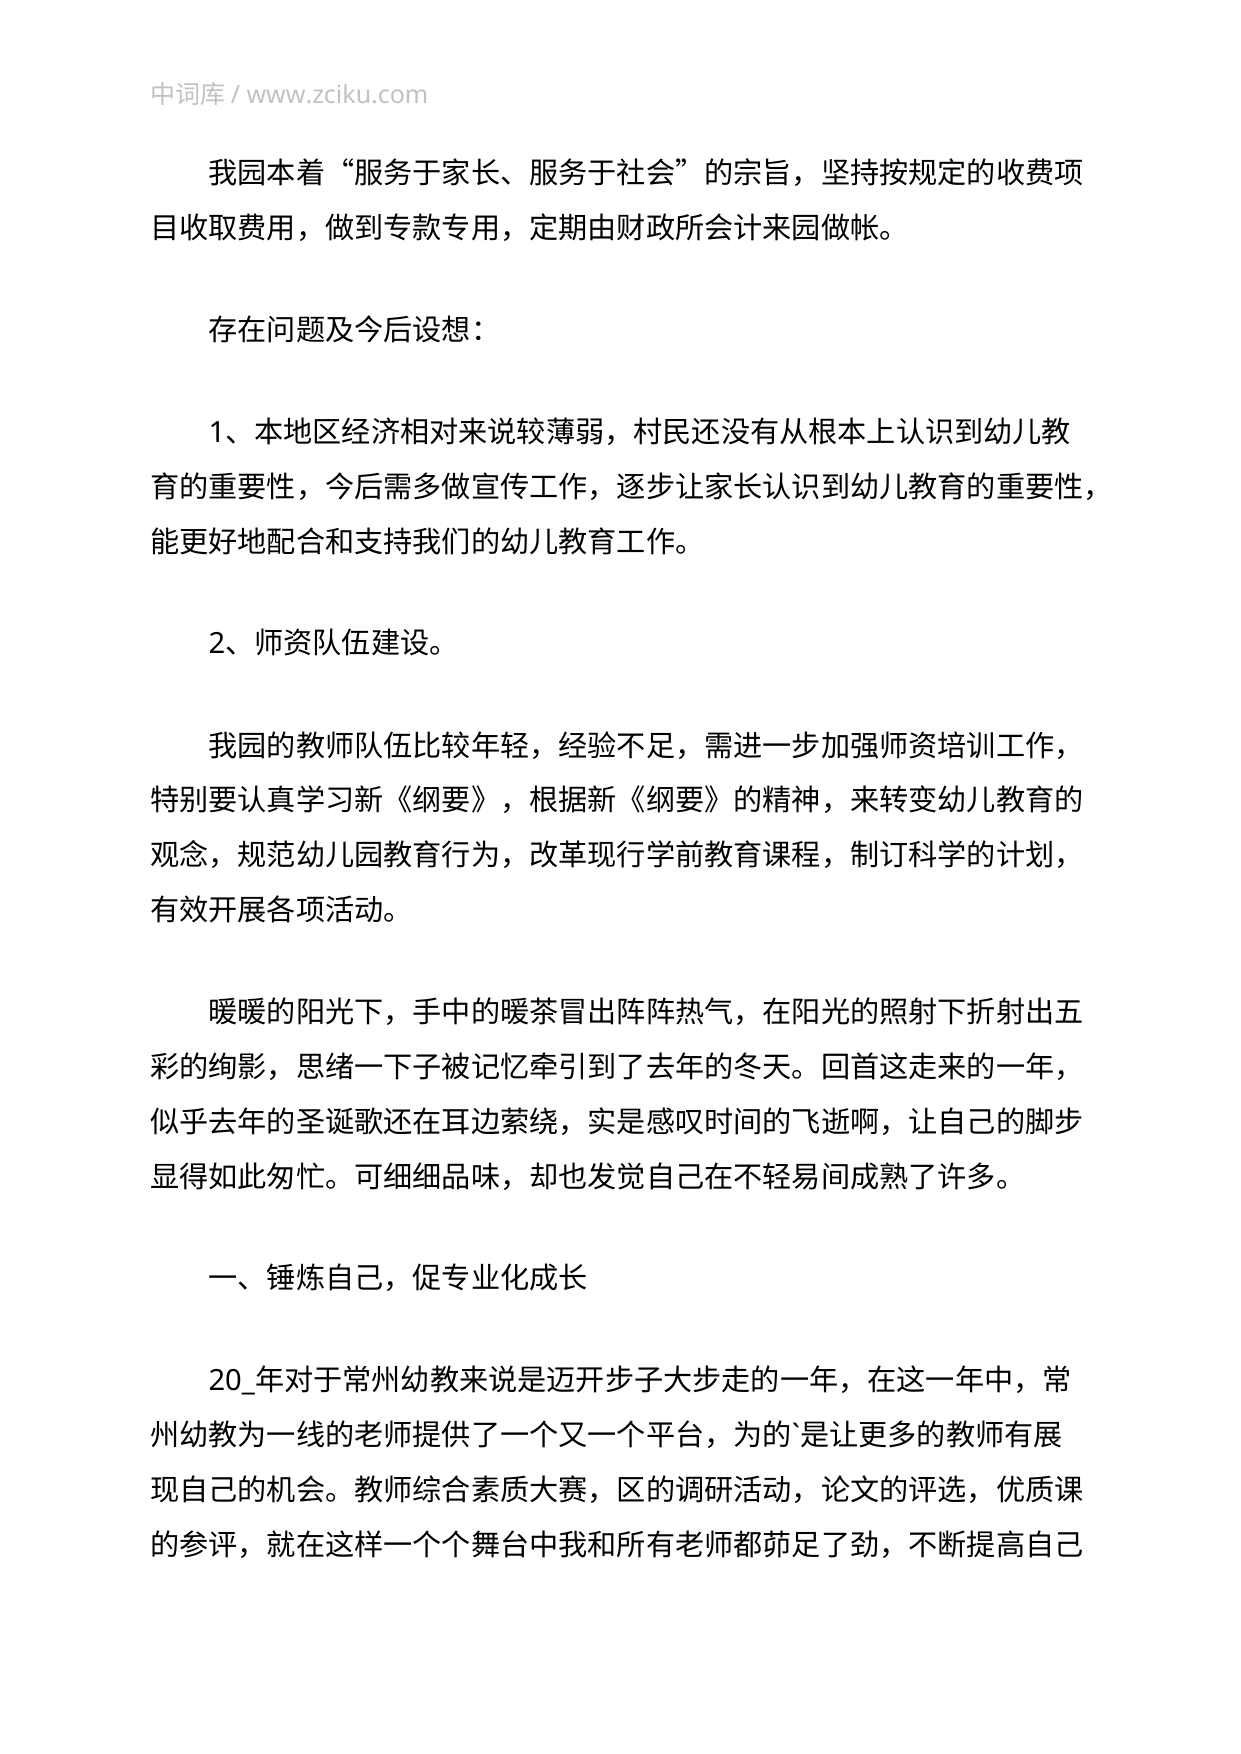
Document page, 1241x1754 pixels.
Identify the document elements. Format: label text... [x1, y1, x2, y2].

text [150, 1357, 1090, 1564]
text 一、锤炼自己，促专业化成长 [150, 1255, 1090, 1297]
text 暖暖的阳光下，手中的暖茶冒出阵阵热气，在阳光的照射下折射出五彩的绚影，思绪一下子被记忆牵引到了去年的冬天。回首这走来的一年，似乎去年的圣诞歌还在耳边萦绕，实是感叹时间的飞逝啊，让自己的脚步显得如此匆忙。可细细品味，却也发觉自己在不轻易间成熟了许多。 [150, 988, 1090, 1196]
text 我园本着“服务于家长、服务于社会”的宗旨，坚持按规定的收费项目收取费用，做到专款专用，定期由财政所会计来园做帐。 [150, 150, 1090, 247]
text 1、本地区经济相对来说较薄弱，村民还没有从根本上认识到幼儿教育的重要性，今后需多做宣传工作，逐步让家长认识到幼儿教育的重要性，能更好地配合和支持我们的幼儿教育工作。 [150, 408, 1090, 561]
text 2、师资队伍建设。 [150, 620, 1090, 662]
text 我园的教师队伍比较年轻，经验不足，需进一步加强师资培训工作，特别要认真学习新《纲要》，根据新《纲要》的精神，来转变幼儿教育的观念，规范幼儿园教育行为，改革现行学前教育课程，制订科学的计划，有效开展各项活动。 [150, 722, 1090, 929]
text 存在问题及今后设想： [150, 307, 1090, 349]
